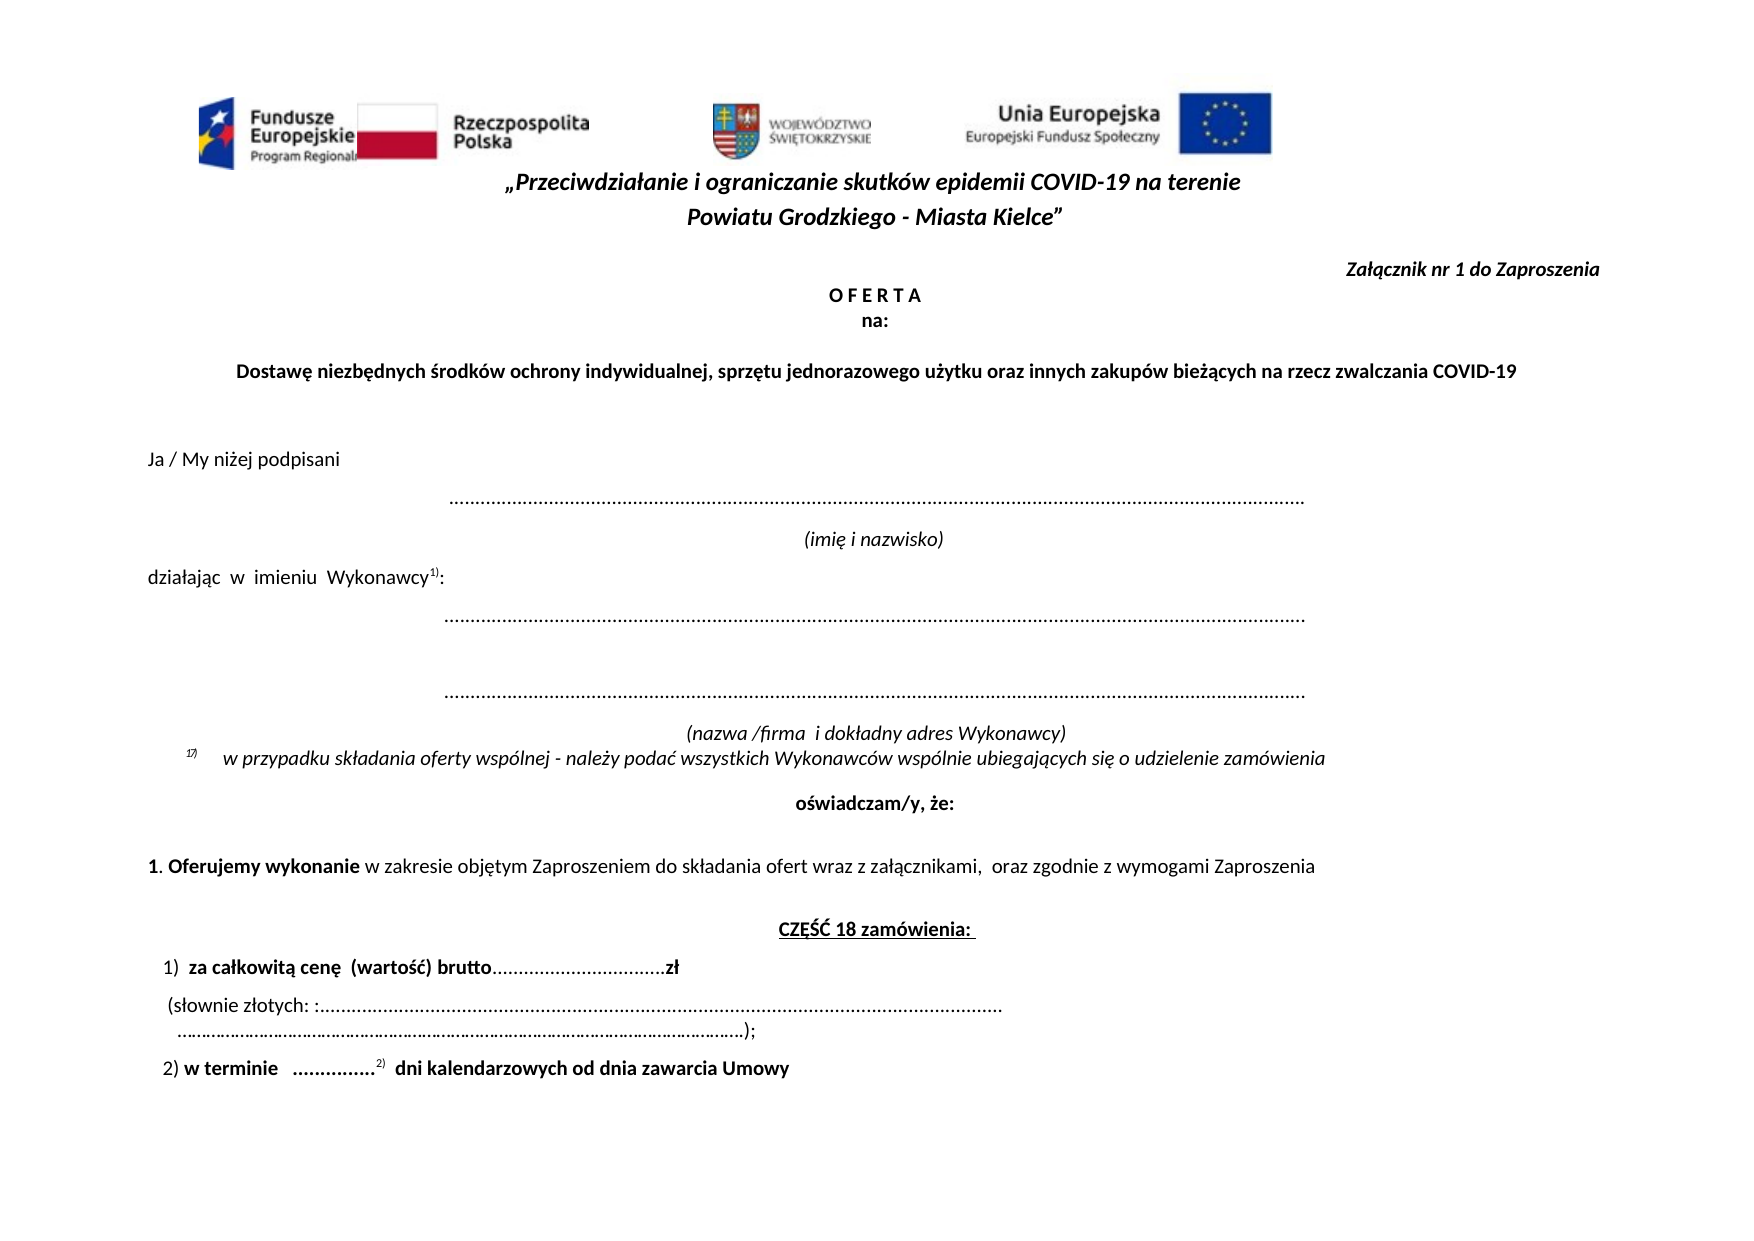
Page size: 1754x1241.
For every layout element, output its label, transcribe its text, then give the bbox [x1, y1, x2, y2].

text (słownie złotych: :.................................................................................................................................. [162, 992, 1602, 1018]
text ................................................................................................................................................................... [148, 484, 1602, 510]
text Załącznik nr 1 do Zaproszenia [148, 256, 1602, 282]
picture [964, 73, 1273, 166]
text działając w imieniu Wykonawcy1): [148, 564, 1602, 590]
text .................................................................................................................................................................... [148, 602, 1602, 628]
picture [198, 93, 589, 170]
text Ja / My niżej podpisani [148, 446, 1602, 472]
list w przypadku składania oferty wspólnej - należy podać wszystkich Wykonawców wspólnie ubiegających się o udzielenie zamówienia [185, 746, 1602, 771]
text oświadczam/y, że: [148, 790, 1602, 815]
text .................................................................................................................................................................... [148, 678, 1602, 703]
list Dostawę niezbędnych środków ochrony indywidualnej, sprzętu jednorazowego użytku oraz innych zakupów bieżących na rzecz zwalczania COVID-19 [148, 358, 1606, 383]
text ……………………………………………………………………………………………………….); [177, 1018, 1606, 1043]
text (nazwa /firma i dokładny adres Wykonawcy) [148, 720, 1602, 746]
text O F E R T A [148, 282, 1602, 307]
text 2) w terminie ...............2) dni kalendarzowych od dnia zawarcia Umowy [162, 1056, 1602, 1081]
text 1. Oferujemy wykonanie w zakresie objętym Zaproszeniem do składania ofert wraz z załącznikami, oraz zgodnie z wymogami Zaproszenia [148, 853, 1602, 878]
picture [713, 93, 871, 166]
text 1) za całkowitą cenę (wartość) brutto.................................zł [162, 954, 1602, 980]
text na: [148, 307, 1602, 333]
text (imię i nazwisko) [148, 526, 1602, 552]
text CZĘŚĆ 18 zamówienia: [148, 916, 1602, 942]
